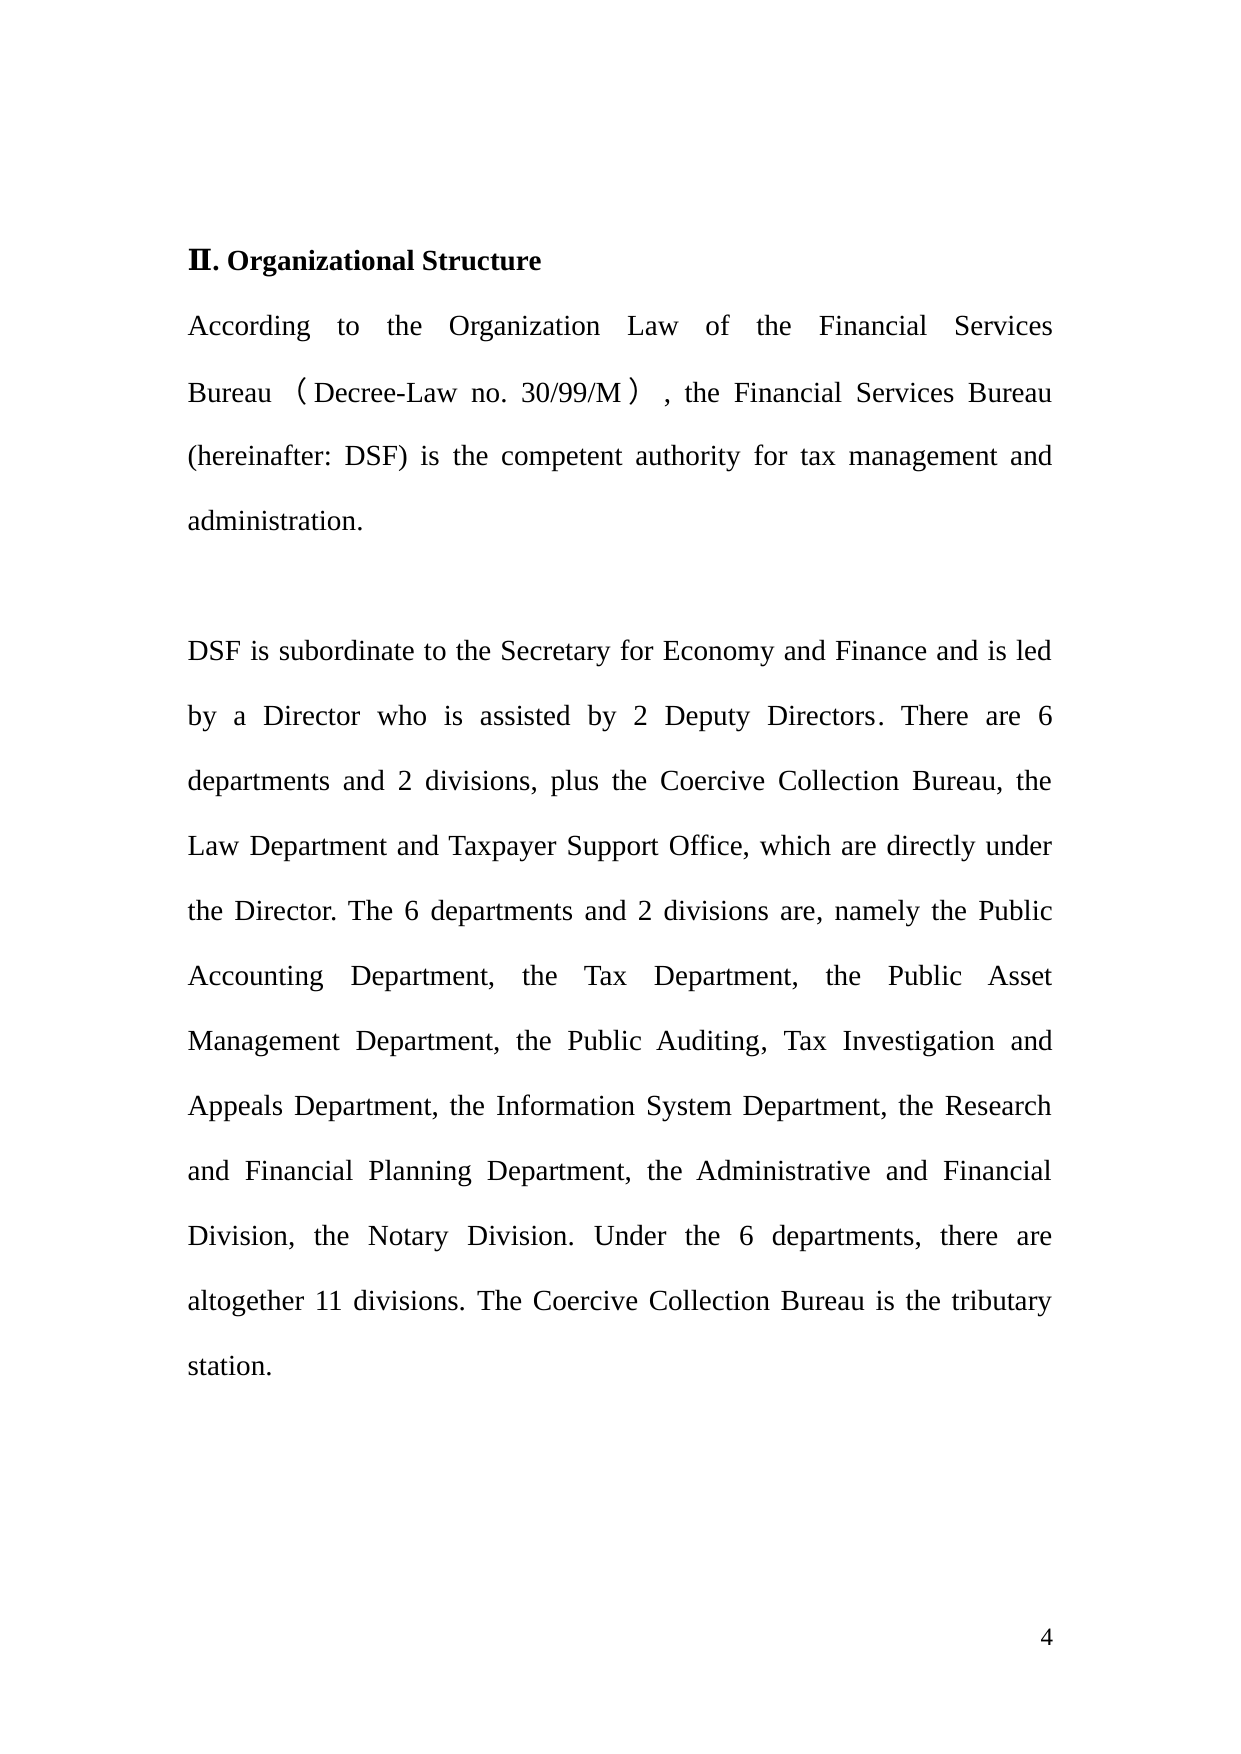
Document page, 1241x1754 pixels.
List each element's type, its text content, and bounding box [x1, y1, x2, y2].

text According to the Organization Law of the Financial Services Bureau（Decree-Law no. 30/99/M）, the Financial Services Bureau (hereinafter: DSF) is the competent authority for tax management and administration. [187, 292, 1053, 552]
text DSF is subordinate to the Secretary for Economy and Finance and is led by a Director who is assisted by 2 Deputy Directors. There are 6 departments and 2 divisions, plus the Coercive Collection Bureau, the Law Department and Taxpayer Support Office, which are directly under the Director. The 6 departments and 2 divisions are, namely the Public Accounting Department, the Tax Department, the Public Asset Management Department, the Public Auditing, Tax Investigation and Appeals Department, the Information System Department, the Research and Financial Planning Department, the Administrative and Financial Division, the Notary Division. Under the 6 departments, there are altogether 11 divisions. The Coercive Collection Bureau is the tributary station. [187, 617, 1053, 1397]
subtitle Ⅱ. Organizational Structure [187, 227, 1053, 292]
